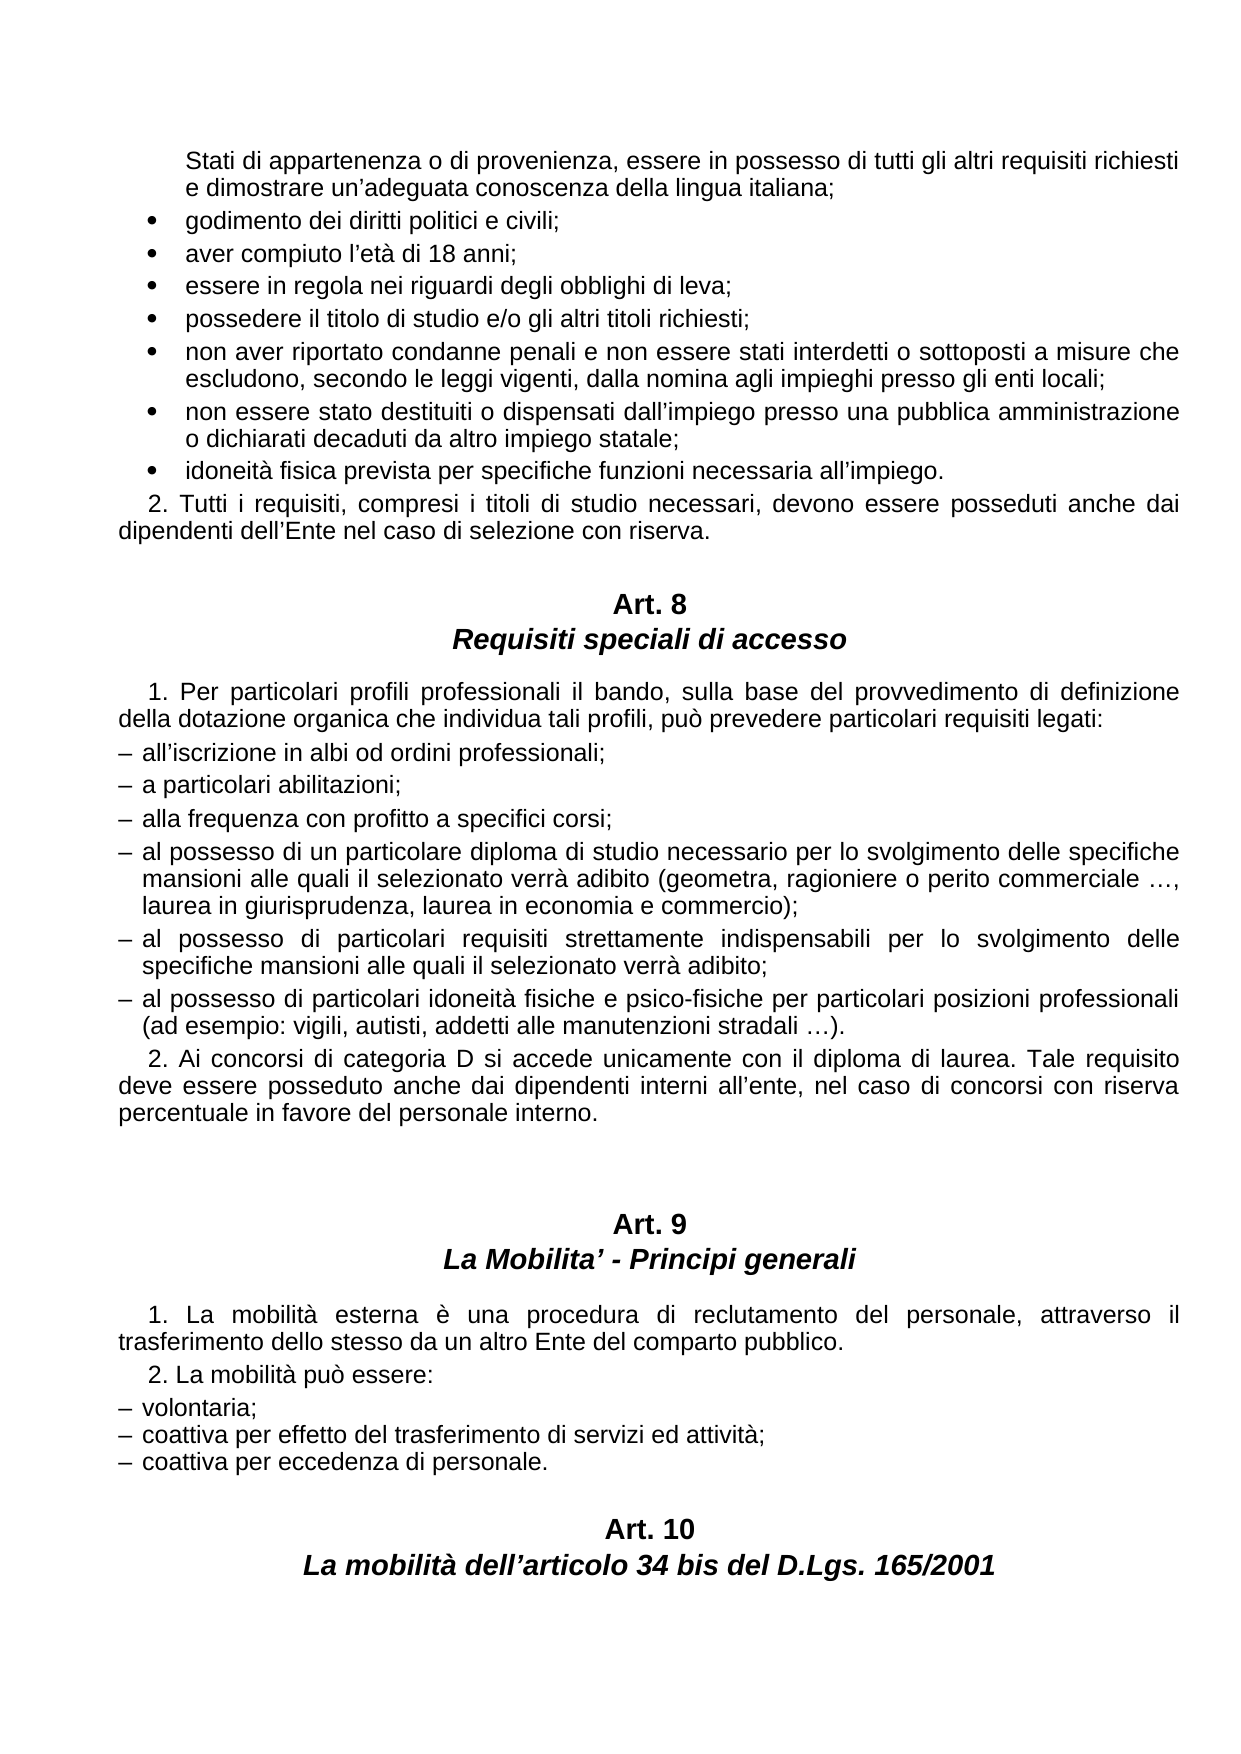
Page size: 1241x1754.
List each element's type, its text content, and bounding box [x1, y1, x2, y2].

text Art. 10 [118, 1518, 1181, 1545]
text 2. Tutti i requisiti, compresi i titoli di studio necessari, devono essere posseduti anche dai dipendenti dell’Ente nel caso di selezione con riserva. [118, 491, 1181, 545]
list godimento dei diritti politici e civili; [148, 208, 1181, 234]
text – volontaria; [118, 1395, 1181, 1422]
text 1. Per particolari profili professionali il bando, sulla base del provvedimento di definizione della dotazione organica che individua tali profili, può prevedere particolari requisiti legati: [118, 679, 1181, 733]
text – coattiva per effetto del trasferimento di servizi ed attività; [118, 1422, 1181, 1449]
text 2. Ai concorsi di categoria D si accede unicamente con il diploma di laurea. Tale requisito deve essere posseduto anche dai dipendenti interni all’ente, nel caso di concorsi con riserva percentuale in favore del personale interno. [118, 1046, 1181, 1127]
text – alla frequenza con profitto a specifici corsi; [118, 805, 1181, 832]
text Art. 9 [118, 1212, 1181, 1239]
text – al possesso di particolari requisiti strettamente indispensabili per lo svolgimento delle specifiche mansioni alle quali il selezionato verrà adibito; [118, 926, 1181, 980]
list idoneità fisica prevista per specifiche funzioni necessaria all’impiego. [148, 458, 1181, 485]
list essere in regola nei riguardi degli obblighi di leva; [148, 273, 1181, 300]
text – all’iscrizione in albi od ordini professionali; [118, 739, 1181, 766]
list aver compiuto l’età di 18 anni; [148, 241, 1181, 267]
text ’ - Principi generali [118, 1248, 1181, 1275]
list non aver riportato condanne penali e non essere stati interdetti o sottoposti a misure che escludono, secondo le leggi vigenti, dalla nomina agli impieghi presso gli enti locali; [148, 339, 1181, 393]
text La mobilità dell’articolo 34 bis del D.Lgs. 165/2001 [118, 1553, 1181, 1580]
text 1. La mobilità esterna è una procedura di reclutamento del personale, attraverso il trasferimento dello stesso da un altro Ente del comparto pubblico. [118, 1302, 1181, 1356]
list non essere stato destituiti o dispensati dall’impiego presso una pubblica amministrazione o dichiarati decaduti da altro impiego statale; [148, 399, 1181, 452]
text – al possesso di particolari idoneità fisiche e psico-fisiche per particolari posizioni professionali (ad esempio: vigili, autisti, addetti alle manutenzioni stradali …). [118, 986, 1181, 1040]
text – al possesso di un particolare diploma di studio necessario per lo svolgimento delle specifiche mansioni alle quali il selezionato verrà adibito (geometra, ragioniere o perito commerciale …, laurea in giurisprudenza, laurea in economia e commercio); [118, 838, 1181, 919]
text Art. 8 [118, 593, 1181, 620]
text Requisiti speciali di accesso [118, 628, 1181, 655]
text – a particolari abilitazioni; [118, 772, 1181, 799]
text 2. La mobilità può essere: [118, 1362, 1181, 1389]
text – coattiva per eccedenza di personale. [118, 1449, 1181, 1476]
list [148, 148, 1181, 202]
list possedere il titolo di studio e/o gli altri titoli richiesti; [148, 306, 1181, 333]
